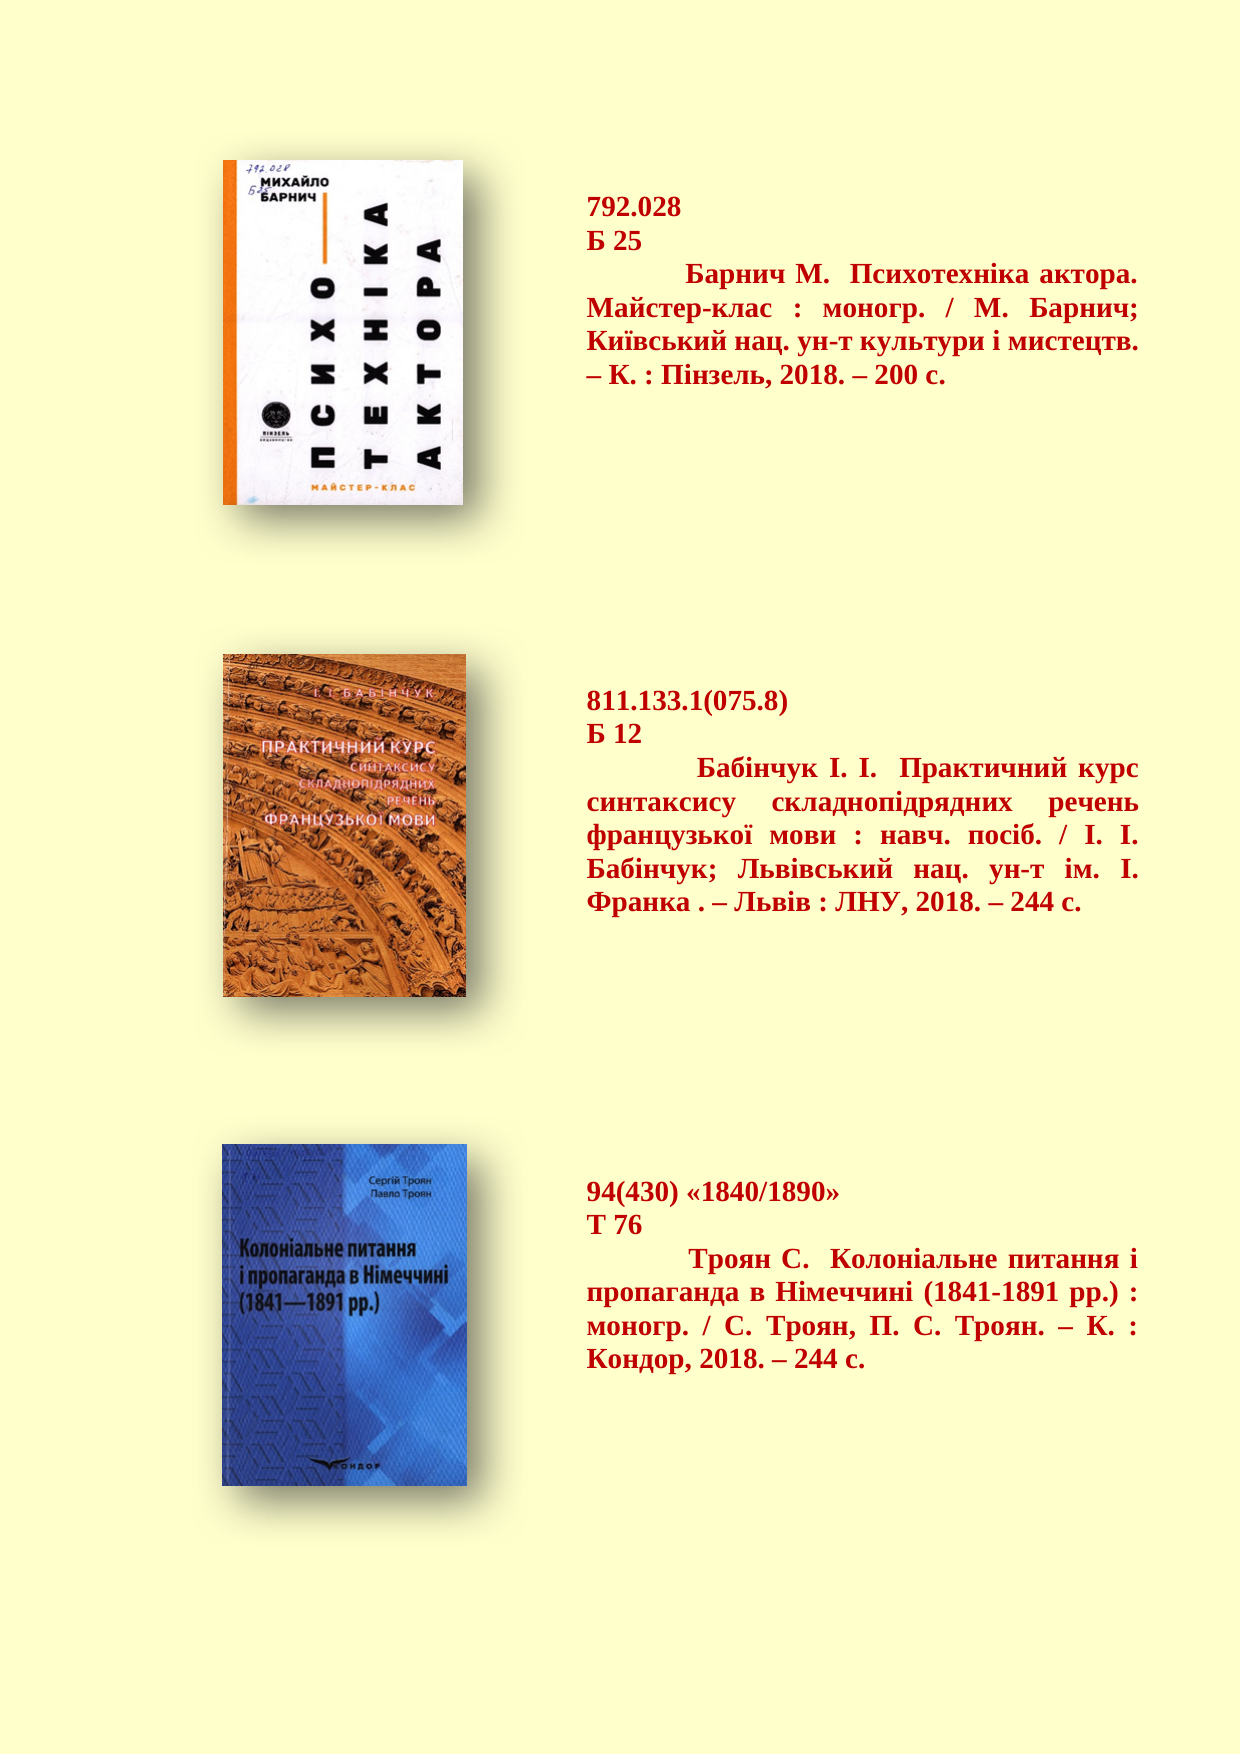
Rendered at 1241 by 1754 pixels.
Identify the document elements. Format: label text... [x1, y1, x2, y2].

table_header [148, 89, 575, 582]
picture [222, 1144, 467, 1486]
table_header 792.028 Б 25 Барнич М. Психотехніка актора. Майстер-клас : моногр. / М. Барнич; Київський нац. ун-т культури і мистецтв. – К. : Пінзель, 2018. – 200 с. [575, 89, 1151, 582]
table_cell [148, 583, 575, 1073]
table_cell 811.133.1(075.8) Б 12 Бабінчук І. І. Практичний курс синтаксису складнопідрядних речень французької мови : навч. посіб. / І. І. Бабінчук; Львівський нац. ун-т ім. І. Франка . – Львів : ЛНУ, 2018. – 244 с. [575, 583, 1151, 1073]
table_cell [148, 1073, 575, 1564]
table_cell 94(430) «1840/1890» Т 76 Троян С. Колоніальне питання і пропаганда в Німеччині (1841-1891 рр.) : моногр. / С. Троян, П. С. Троян. – К. : Кондор, 2018. – 244 с. [575, 1073, 1151, 1564]
picture [223, 654, 466, 997]
picture [223, 160, 463, 505]
